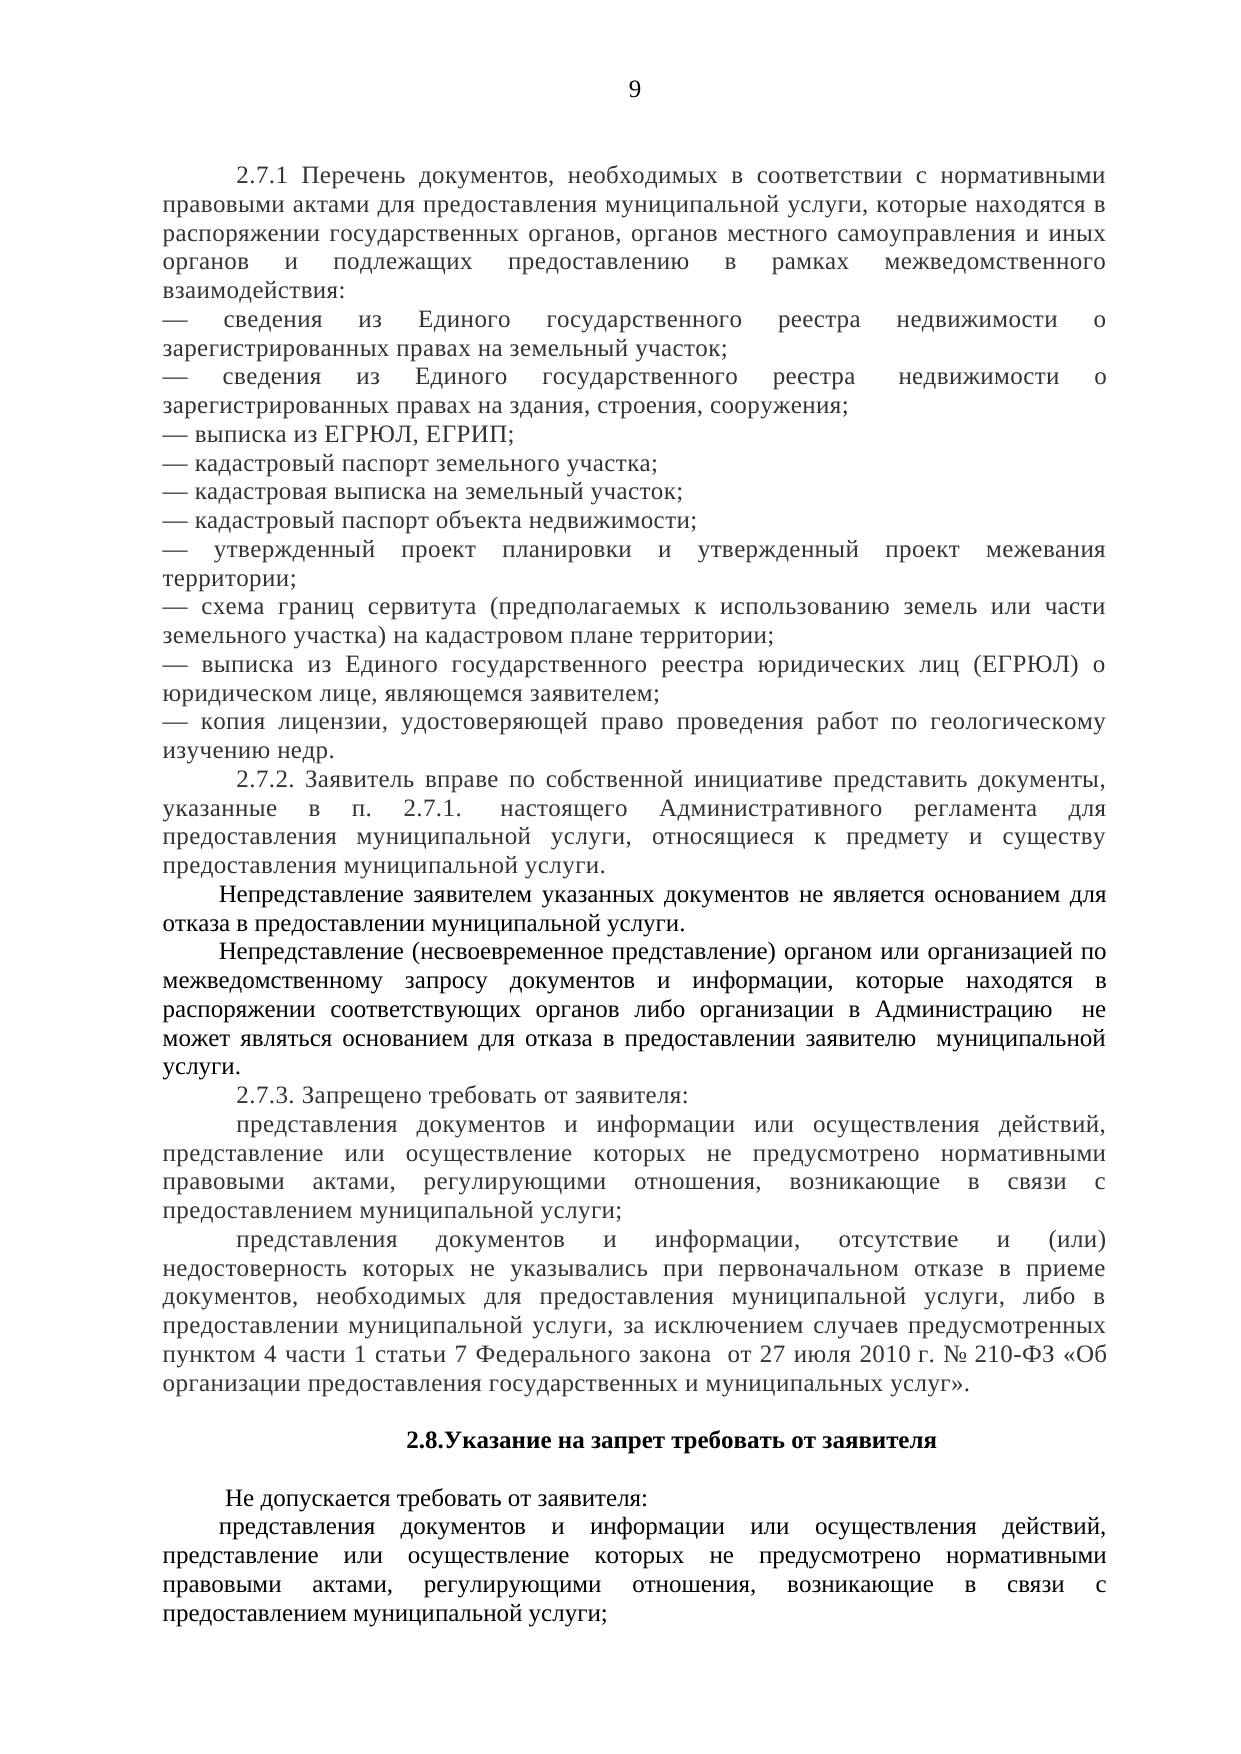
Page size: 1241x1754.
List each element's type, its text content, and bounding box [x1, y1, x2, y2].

text — кадастровый паспорт объекта недвижимости; [162, 505, 1107, 534]
text — сведения из Единого государственного реестра недвижимости о зарегистрированных правах на здания, строения, сооружения; [162, 361, 1107, 419]
text — сведения из Единого государственного реестра недвижимости о зарегистрированных правах на земельный участок; [162, 304, 1107, 361]
text — выписка из ЕГРЮЛ, ЕГРИП; [162, 419, 1107, 448]
text — кадастровый паспорт земельного участка; [162, 448, 1107, 476]
text 2.8.Указание на запрет требовать от заявителя [162, 1425, 1107, 1454]
text Непредставление заявителем указанных документов не является основанием для отказа в предоставлении муниципальной услуги. [162, 879, 1107, 936]
text 2.7.3. Запрещено требовать от заявителя: [162, 1080, 1107, 1109]
text — копия лицензии, удостоверяющей право проведения работ по геологическому изучению недр. [162, 706, 1107, 764]
text 2.7.1 Перечень документов, необходимых в соответствии с нормативными правовыми актами для предоставления муниципальной услуги, которые находятся в распоряжении государственных органов, органов местного самоуправления и иных органов и подлежащих предоставлению в рамках межведомственного взаимодействия: [162, 160, 1107, 304]
text представления документов и информации, отсутствие и (или) недостоверность которых не указывались при первоначальном отказе в приеме документов, необходимых для предоставления муниципальной услуги, либо в предоставлении муниципальной услуги, за исключением случаев предусмотренных пунктом 4 части 1 статьи 7 Федерального закона от 27 июля 2010 г. № 210-ФЗ «Об организации предоставления государственных и муниципальных услуг». [162, 1224, 1107, 1396]
text представления документов и информации или осуществления действий, представление или осуществление которых не предусмотрено нормативными правовыми актами, регулирующими отношения, возникающие в связи с предоставлением муниципальной услуги; [162, 1109, 1107, 1224]
text представления документов и информации или осуществления действий, представление или осуществление которых не предусмотрено нормативными правовыми актами, регулирующими отношения, возникающие в связи с предоставлением муниципальной услуги; [162, 1511, 1107, 1626]
text — выписка из Единого государственного реестра юридических лиц (ЕГРЮЛ) о юридическом лице, являющемся заявителем; [162, 649, 1107, 706]
text — утвержденный проект планировки и утвержденный проект межевания территории; [162, 534, 1107, 591]
text — кадастровая выписка на земельный участок; [162, 476, 1107, 505]
text — схема границ сервитута (предполагаемых к использованию земель или части земельного участка) на кадастровом плане территории; [162, 591, 1107, 649]
text 2.7.2. Заявитель вправе по собственной инициативе представить документы, указанные в п. 2.7.1. настоящего Административного регламента для предоставления муниципальной услуги, относящиеся к предмету и существу предоставления муниципальной услуги. [162, 764, 1107, 879]
text Непредставление (несвоевременное представление) органом или организацией по межведомственному запросу документов и информации, которые находятся в распоряжении соответствующих органов либо организации в Администрацию не может являться основанием для отказа в предоставлении заявителю муниципальной услуги. [162, 936, 1107, 1080]
text Не допускается требовать от заявителя: [162, 1483, 1107, 1511]
